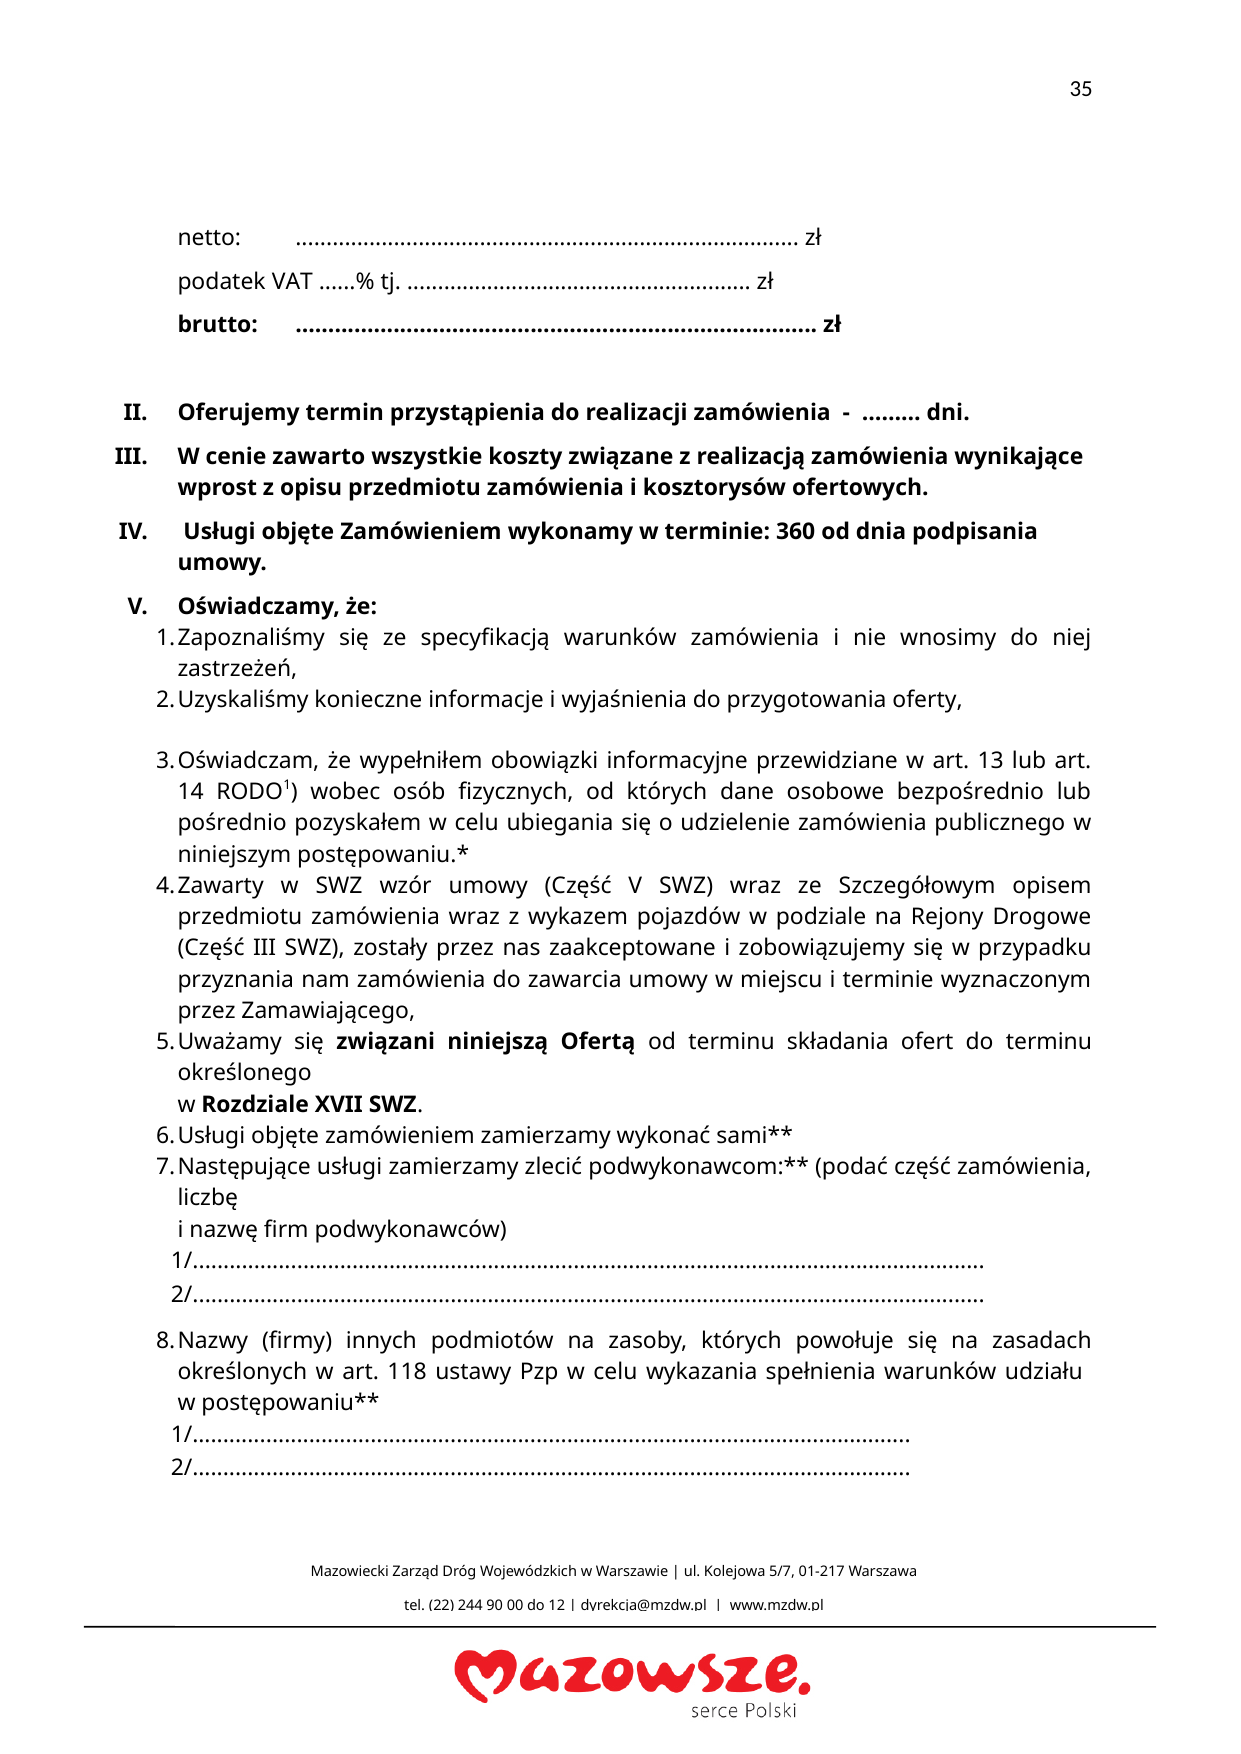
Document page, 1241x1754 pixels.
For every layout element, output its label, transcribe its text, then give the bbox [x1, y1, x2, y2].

list 2/................................................................................................................................. [171, 1307, 1092, 1338]
list 1/................................................................................................................................. [171, 1273, 1092, 1304]
text netto: .................................................................................. zł [177, 221, 1092, 252]
list Oświadczam, że wypełniłem obowiązki informacyjne przewidziane w art. 13 lub art. 14 RODO1) wobec osób fizycznych, od których dane osobowe bezpośrednio lub pośrednio pozyskałem w celu ubiegania się o udzielenie zamówienia publicznego w niniejszym postępowaniu.* [156, 744, 1092, 869]
list 1/….................................................................................................................. [171, 1447, 1092, 1478]
list Uważamy się związani niniejszą Ofertą od terminu składania ofert do terminu określonego w Rozdziale XVII SWZ. [156, 1054, 1092, 1148]
list Zawarty w SWZ wzór umowy (Część V SWZ) wraz ze Szczegółowym opisem przedmiotu zamówienia wraz z wykazem pojazdów w podziale na Rejony Drogowe (Część III SWZ), zostały przez nas zaakceptowane i zobowiązujemy się w przypadku przyznania nam zamówienia do zawarcia umowy w miejscu i terminie wyznaczonym przez Zamawiającego, [156, 898, 1092, 1054]
list Oferujemy termin przystąpienia do realizacji zamówienia - ……… dni. [148, 396, 1092, 427]
list Następujące usługi zamierzamy zlecić podwykonawcom:** (podać część zamówienia, liczbę i nazwę firm podwykonawców) [156, 1179, 1092, 1273]
text brutto: ................................................................................ zł [177, 308, 1092, 340]
text podatek VAT ......% tj. ........................................................ zł [148, 265, 1092, 296]
list W cenie zawarto wszystkie koszty związane z realizacją zamówienia wynikające wprost z opisu przedmiotu zamówienia i kosztorysów ofertowych. [148, 440, 1092, 502]
list Uzyskaliśmy konieczne informacje i wyjaśnienia do przygotowania oferty, [156, 683, 1092, 715]
list Usługi objęte zamówieniem zamierzamy wykonać sami** [156, 1148, 1092, 1179]
list Oświadczamy, że: [148, 590, 1092, 621]
list Zapoznaliśmy się ze specyfikacją warunków zamówienia i nie wnosimy do niej zastrzeżeń, [156, 621, 1092, 683]
list Usługi objęte Zamówieniem wykonamy w terminie: 360 od dnia podpisania umowy. [148, 515, 1092, 577]
picture [0, 1609, 1241, 1754]
list Nazwy (firmy) innych podmiotów na zasoby, których powołuje się na zasadach określonych w art. 118 ustawy Pzp w celu wykazania spełnienia warunków udziału w postępowaniu** [156, 1353, 1092, 1447]
